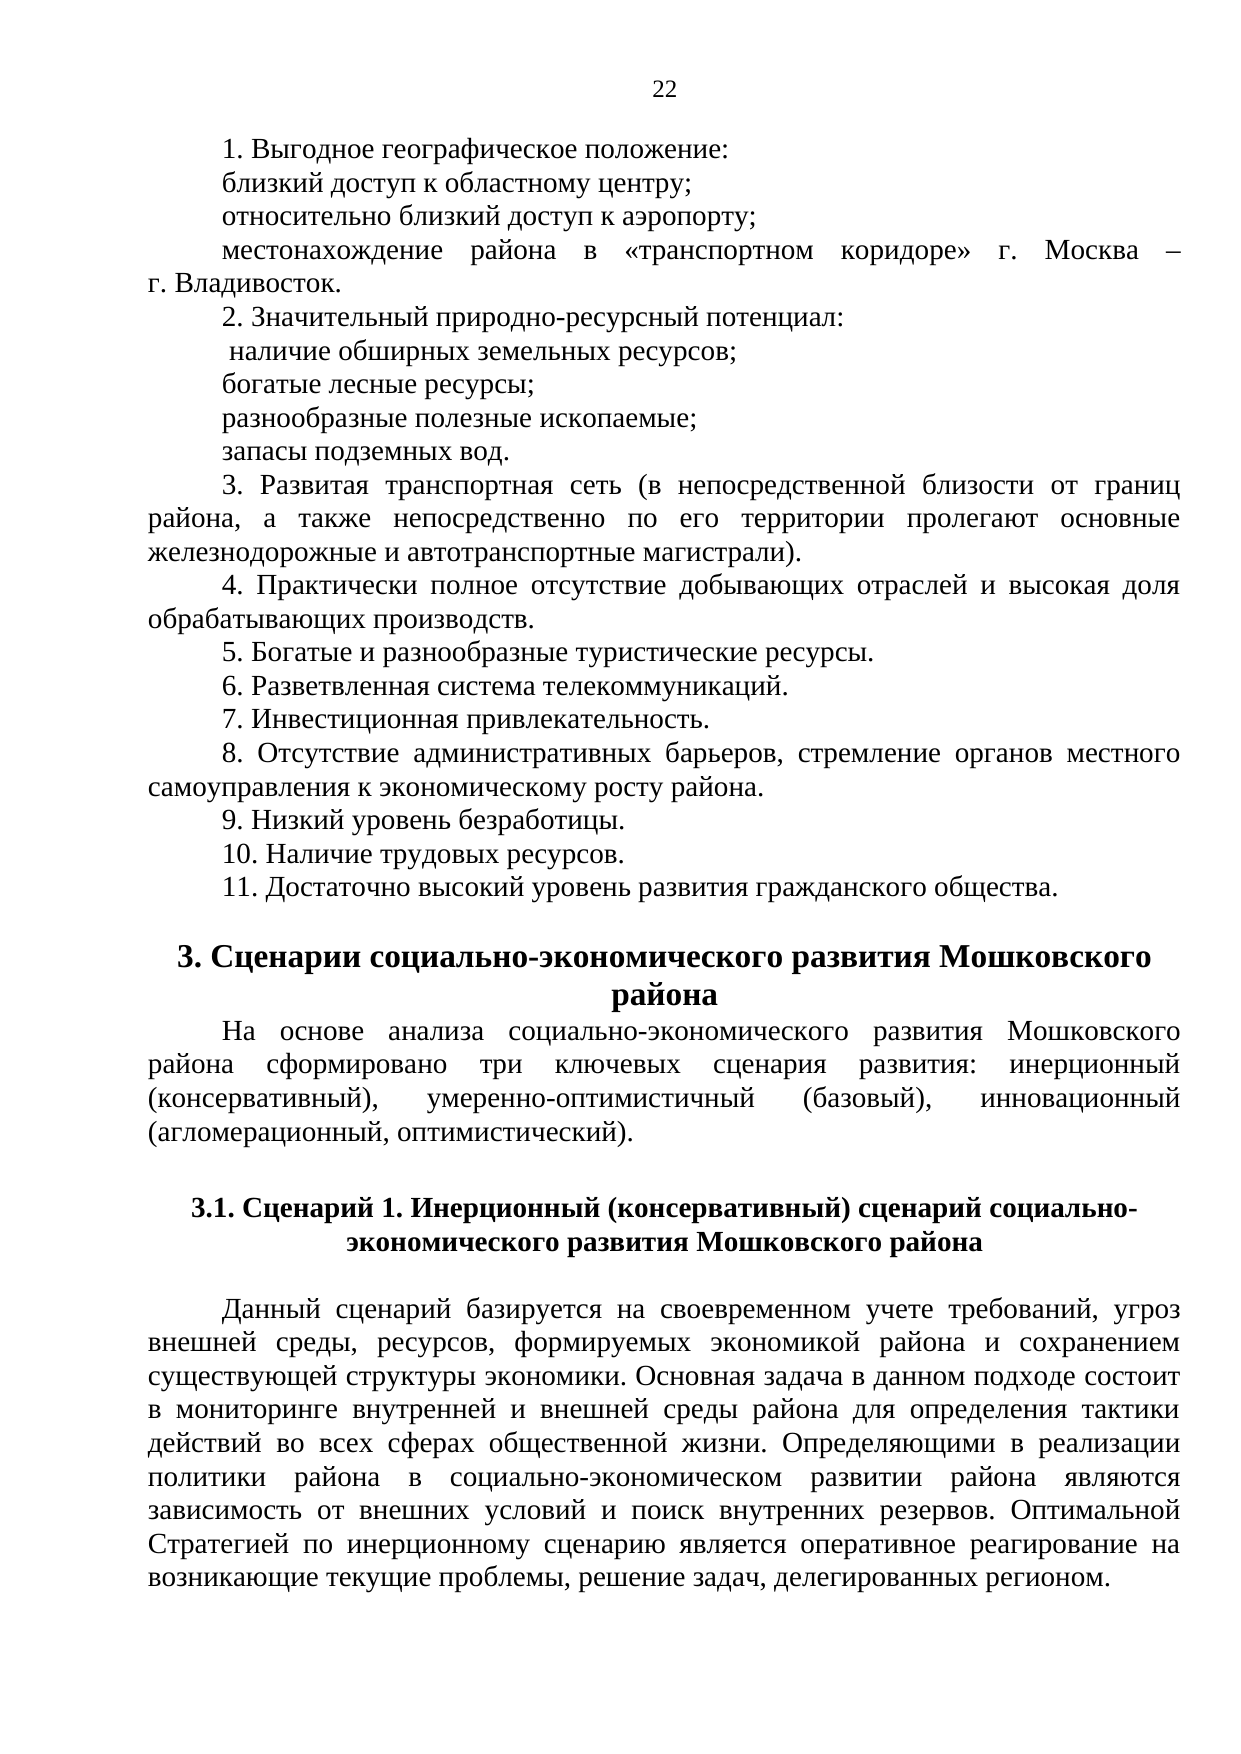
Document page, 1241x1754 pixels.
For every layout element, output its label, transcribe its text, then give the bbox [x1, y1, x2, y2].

text 5. Богатые и разнообразные туристические ресурсы. [148, 634, 1181, 668]
text местонахождение района в «транспортном коридоре» г. Москва – г. Владивосток. [148, 232, 1181, 299]
text 6. Разветвленная система телекоммуникаций. [148, 668, 1181, 702]
text 10. Наличие трудовых ресурсов. [148, 836, 1181, 869]
text близкий доступ к областному центру; [148, 165, 1181, 198]
text богатые лесные ресурсы; [148, 366, 1181, 400]
text 3. Развитая транспортная сеть (в непосредственной близости от границ района, а также непосредственно по его территории пролегают основные железнодорожные и автотранспортные магистрали). [148, 467, 1181, 567]
text Данный сценарий базируется на своевременном учете требований, угроз внешней среды, ресурсов, формируемых экономикой района и сохранением существующей структуры экономики. Основная задача в данном подходе состоит в мониторинге внутренней и внешней среды района для определения тактики действий во всех сферах общественной жизни. Определяющими в реализации политики района в социально-экономическом развитии района являются зависимость от внешних условий и поиск внутренних резервов. Оптимальной Стратегией по инерционному сценарию является оперативное реагирование на возникающие текущие проблемы, решение задач, делегированных регионом. [148, 1291, 1181, 1593]
text 8. Отсутствие административных барьеров, стремление органов местного самоуправления к экономическому росту района. [148, 735, 1181, 802]
subtitle 3. Сценарии социально-экономического развития Мошковского района [148, 936, 1181, 1013]
text разнообразные полезные ископаемые; [148, 400, 1181, 433]
text 2. Значительный природно-ресурсный потенциал: [148, 299, 1181, 333]
text 7. Инвестиционная привлекательность. [148, 702, 1181, 735]
text 1. Выгодное географическое положение: [148, 131, 1181, 165]
text 11. Достаточно высокий уровень развития гражданского общества. [148, 869, 1181, 903]
text относительно близкий доступ к аэропорту; [148, 198, 1181, 232]
subtitle 3.1. Сценарий 1. Инерционный (консервативный) сценарий социально-экономического развития Мошковского района [148, 1190, 1181, 1257]
text 4. Практически полное отсутствие добывающих отраслей и высокая доля обрабатывающих производств. [148, 567, 1181, 634]
text наличие обширных земельных ресурсов; [148, 333, 1181, 366]
text запасы подземных вод. [148, 433, 1181, 467]
text 9. Низкий уровень безработицы. [148, 802, 1181, 836]
text На основе анализа социально-экономического развития Мошковского района сформировано три ключевых сценария развития: инерционный (консервативный), умеренно-оптимистичный (базовый), инновационный (агломерационный, оптимистический). [148, 1013, 1181, 1147]
